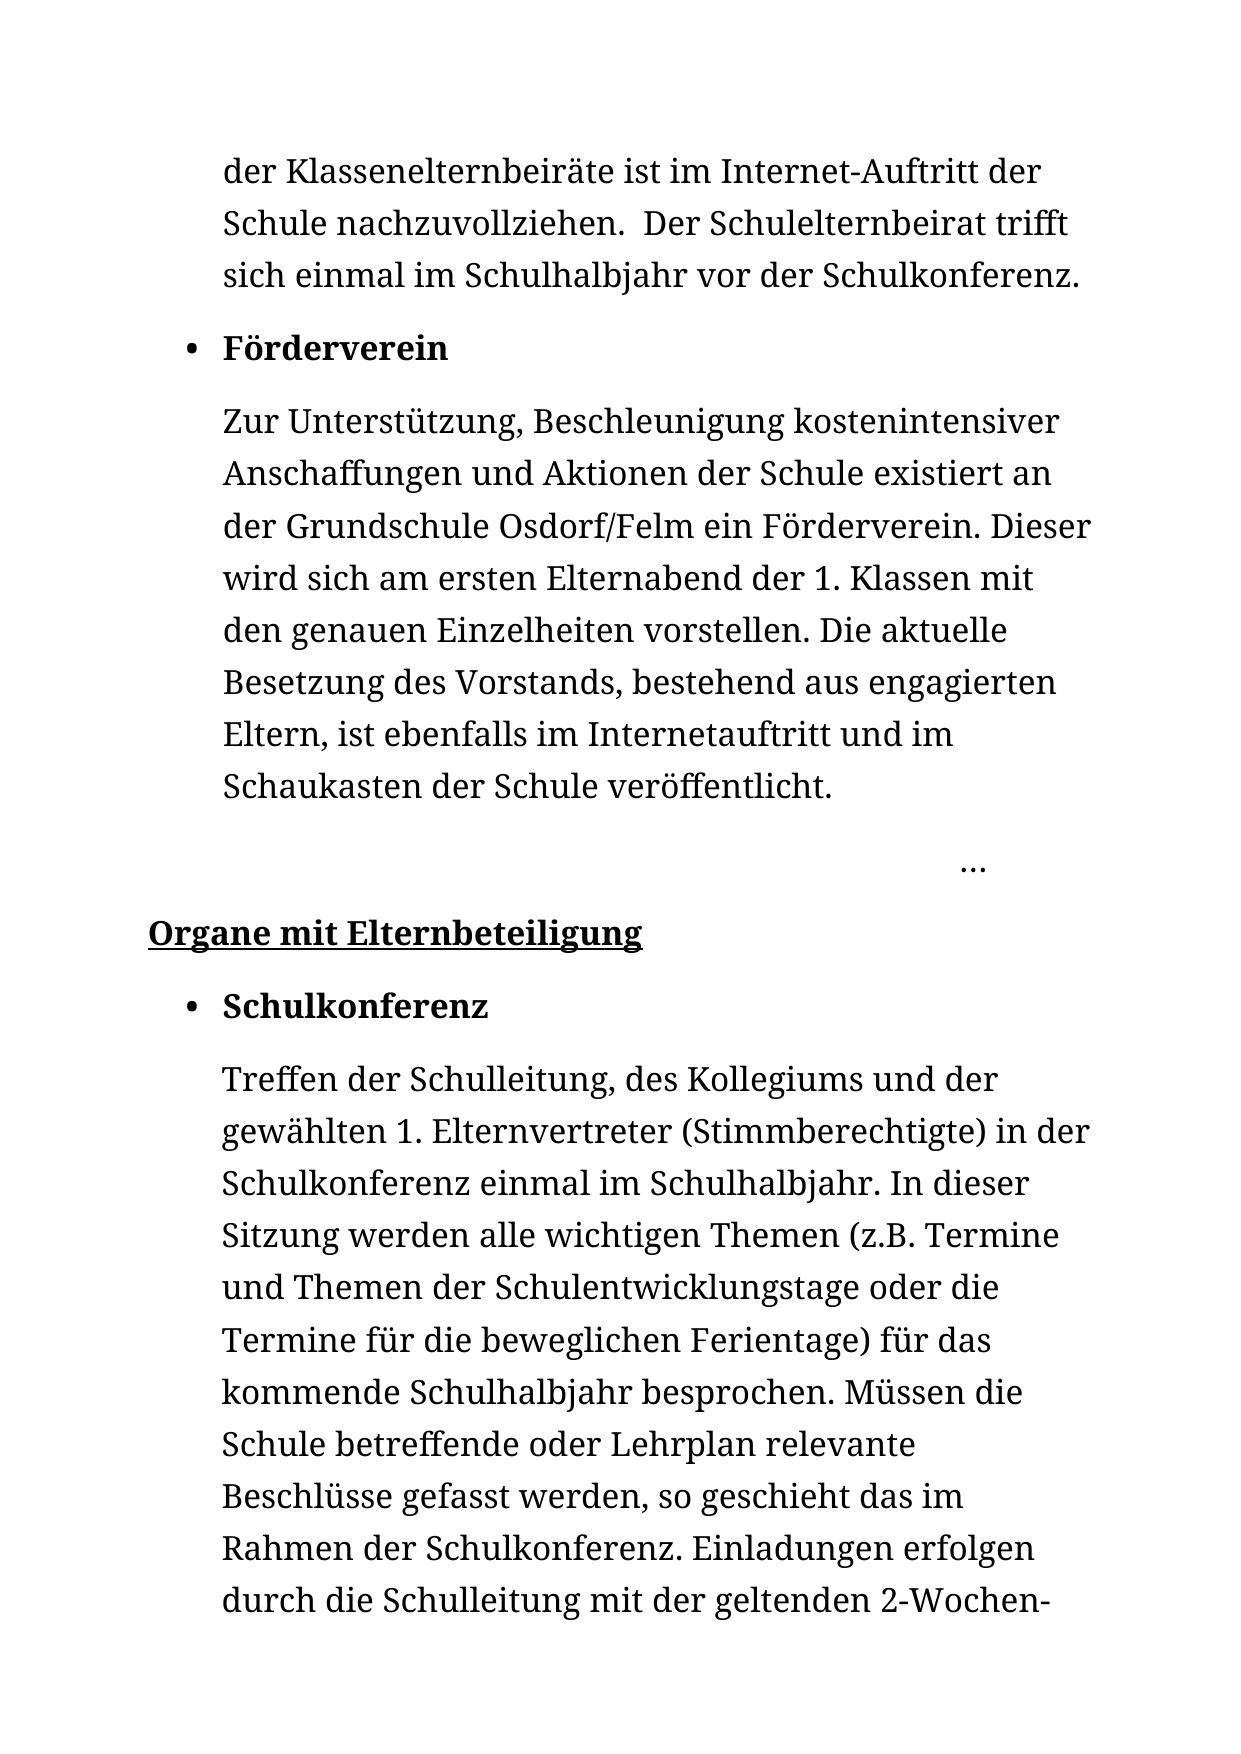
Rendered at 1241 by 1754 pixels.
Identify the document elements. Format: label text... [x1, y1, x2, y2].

text Organe mit Elternbeteiligung [148, 909, 1093, 955]
list Schulkonferenz [185, 982, 1093, 1028]
text … [223, 836, 1093, 882]
list Förderverein [185, 325, 1093, 370]
text Zur Unterstützung, Beschleunigung kostenintensiver Anschaffungen und Aktionen der Schule existiert an der Grundschule Osdorf/Felm ein Förderverein. Dieser wird sich am ersten Elternabend der 1. Klassen mit den genauen Einzelheiten vorstellen. Die aktuelle Besetzung des Vorstands, bestehend aus engagierten Eltern, ist ebenfalls im Internetauftritt und im Schaukasten der Schule veröffentlicht. [223, 398, 1093, 809]
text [221, 1055, 1093, 1623]
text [223, 148, 1093, 297]
